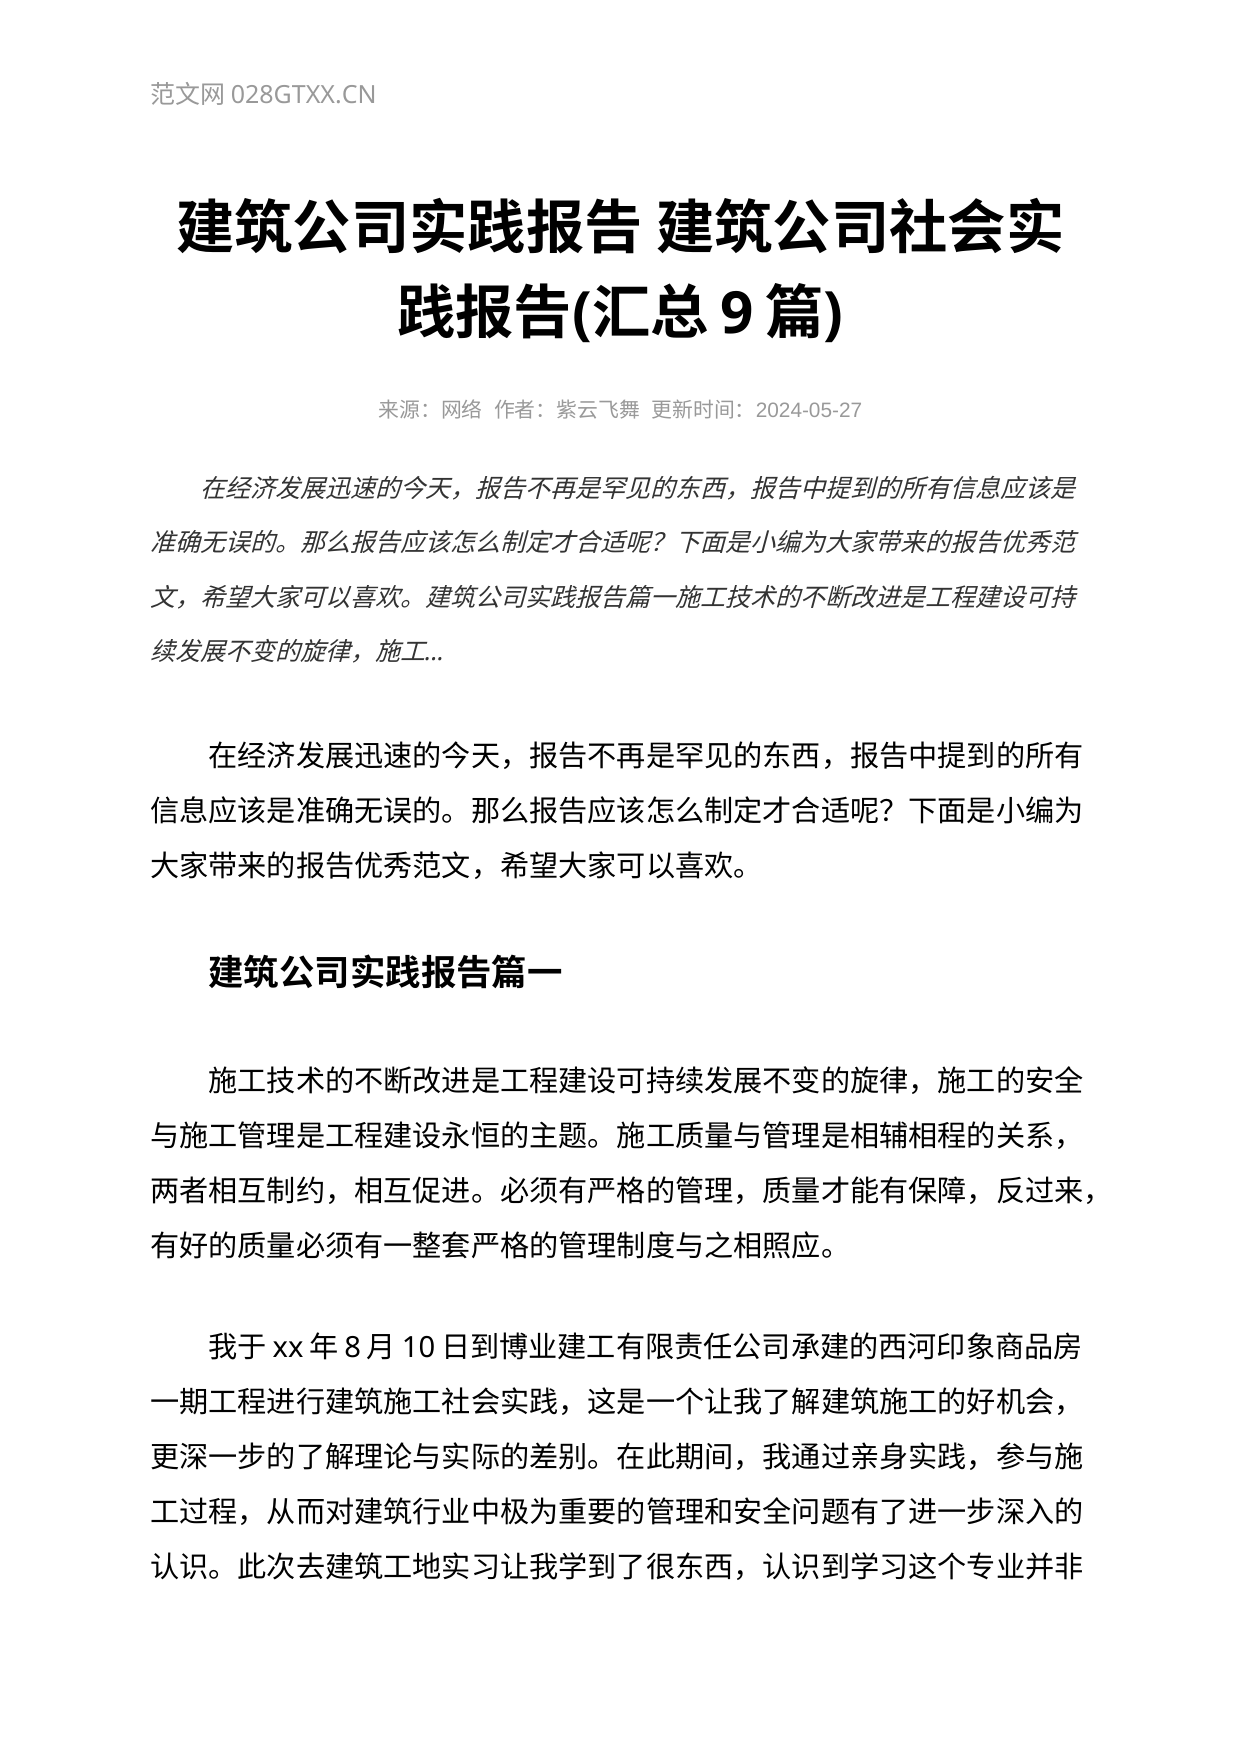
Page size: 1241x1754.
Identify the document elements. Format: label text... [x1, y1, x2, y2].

text 来源：网络 作者：紫云飞舞 更新时间：2024-05-27 [150, 397, 1090, 421]
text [150, 1324, 1090, 1586]
subtitle 建筑公司实践报告 建筑公司社会实践报告(汇总9篇) [150, 181, 1090, 351]
text 在经济发展迅速的今天，报告不再是罕见的东西，报告中提到的所有信息应该是准确无误的。那么报告应该怎么制定才合适呢？下面是小编为大家带来的报告优秀范文，希望大家可以喜欢。建筑公司实践报告篇一施工技术的不断改进是工程建设可持续发展不变的旋律，施工... [150, 468, 1090, 668]
text 在经济发展迅速的今天，报告不再是罕见的东西，报告中提到的所有信息应该是准确无误的。那么报告应该怎么制定才合适呢？下面是小编为大家带来的报告优秀范文，希望大家可以喜欢。 [150, 733, 1090, 885]
text 施工技术的不断改进是工程建设可持续发展不变的旋律，施工的安全与施工管理是工程建设永恒的主题。施工质量与管理是相辅相程的关系，两者相互制约，相互促进。必须有严格的管理，质量才能有保障，反过来，有好的质量必须有一整套严格的管理制度与之相照应。 [150, 1058, 1090, 1264]
text 建筑公司实践报告篇一 [150, 944, 1090, 995]
